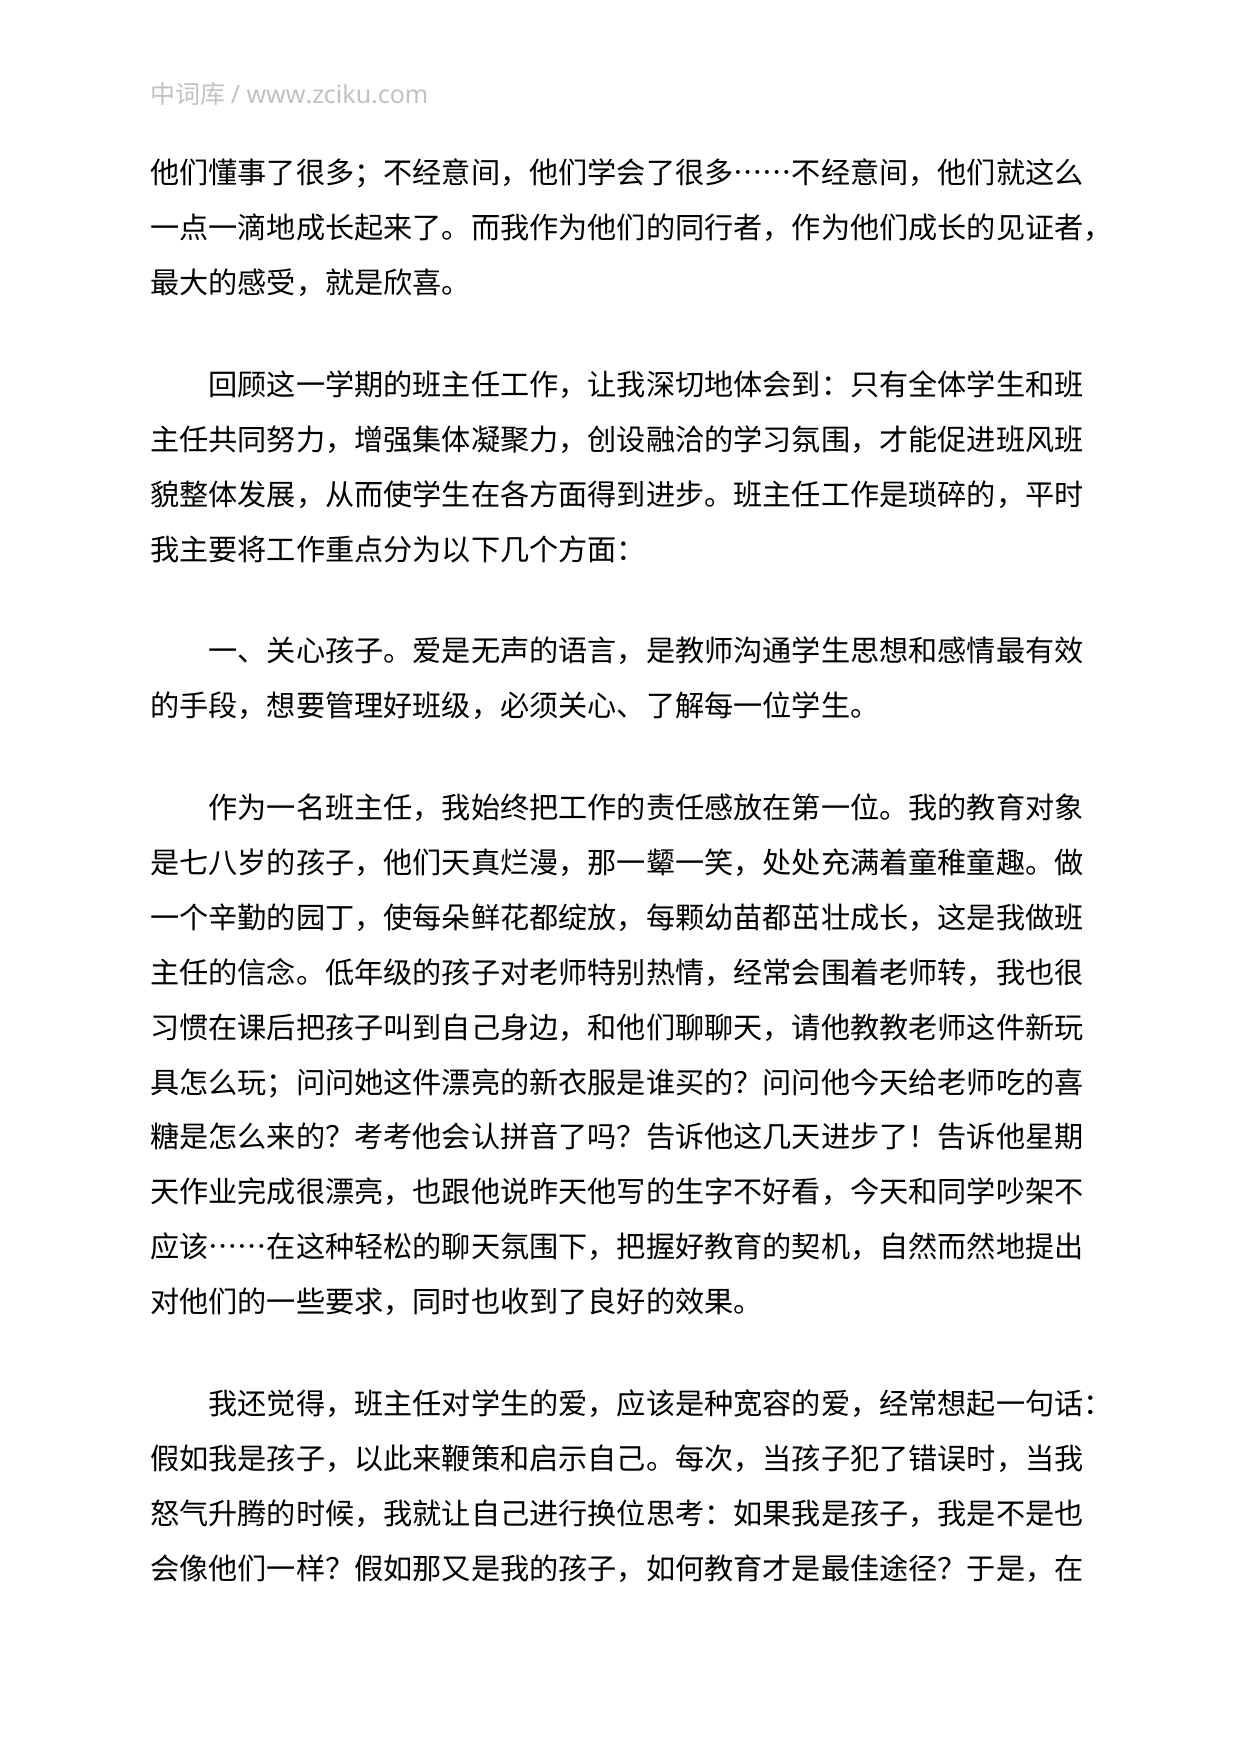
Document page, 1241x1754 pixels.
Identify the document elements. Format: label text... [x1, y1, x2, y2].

text 一、关心孩子。爱是无声的语言，是教师沟通学生思想和感情最有效的手段，想要管理好班级，必须关心、了解每一位学生。 [150, 628, 1090, 725]
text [150, 1381, 1090, 1587]
text 回顾这一学期的班主任工作，让我深切地体会到：只有全体学生和班主任共同努力，增强集体凝聚力，创设融洽的学习氛围，才能促进班风班貌整体发展，从而使学生在各方面得到进步。班主任工作是琐碎的，平时我主要将工作重点分为以下几个方面： [150, 362, 1090, 568]
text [150, 150, 1090, 302]
text 作为一名班主任，我始终把工作的责任感放在第一位。我的教育对象是七八岁的孩子，他们天真烂漫，那一颦一笑，处处充满着童稚童趣。做一个辛勤的园丁，使每朵鲜花都绽放，每颗幼苗都茁壮成长，这是我做班主任的信念。低年级的孩子对老师特别热情，经常会围着老师转，我也很习惯在课后把孩子叫到自己身边，和他们聊聊天，请他教教老师这件新玩具怎么玩；问问她这件漂亮的新衣服是谁买的？问问他今天给老师吃的喜糖是怎么来的？考考他会认拼音了吗？告诉他这几天进步了！告诉他星期天作业完成很漂亮，也跟他说昨天他写的生字不好看，今天和同学吵架不应该……在这种轻松的聊天氛围下，把握好教育的契机，自然而然地提出对他们的一些要求，同时也收到了良好的效果。 [150, 785, 1090, 1321]
